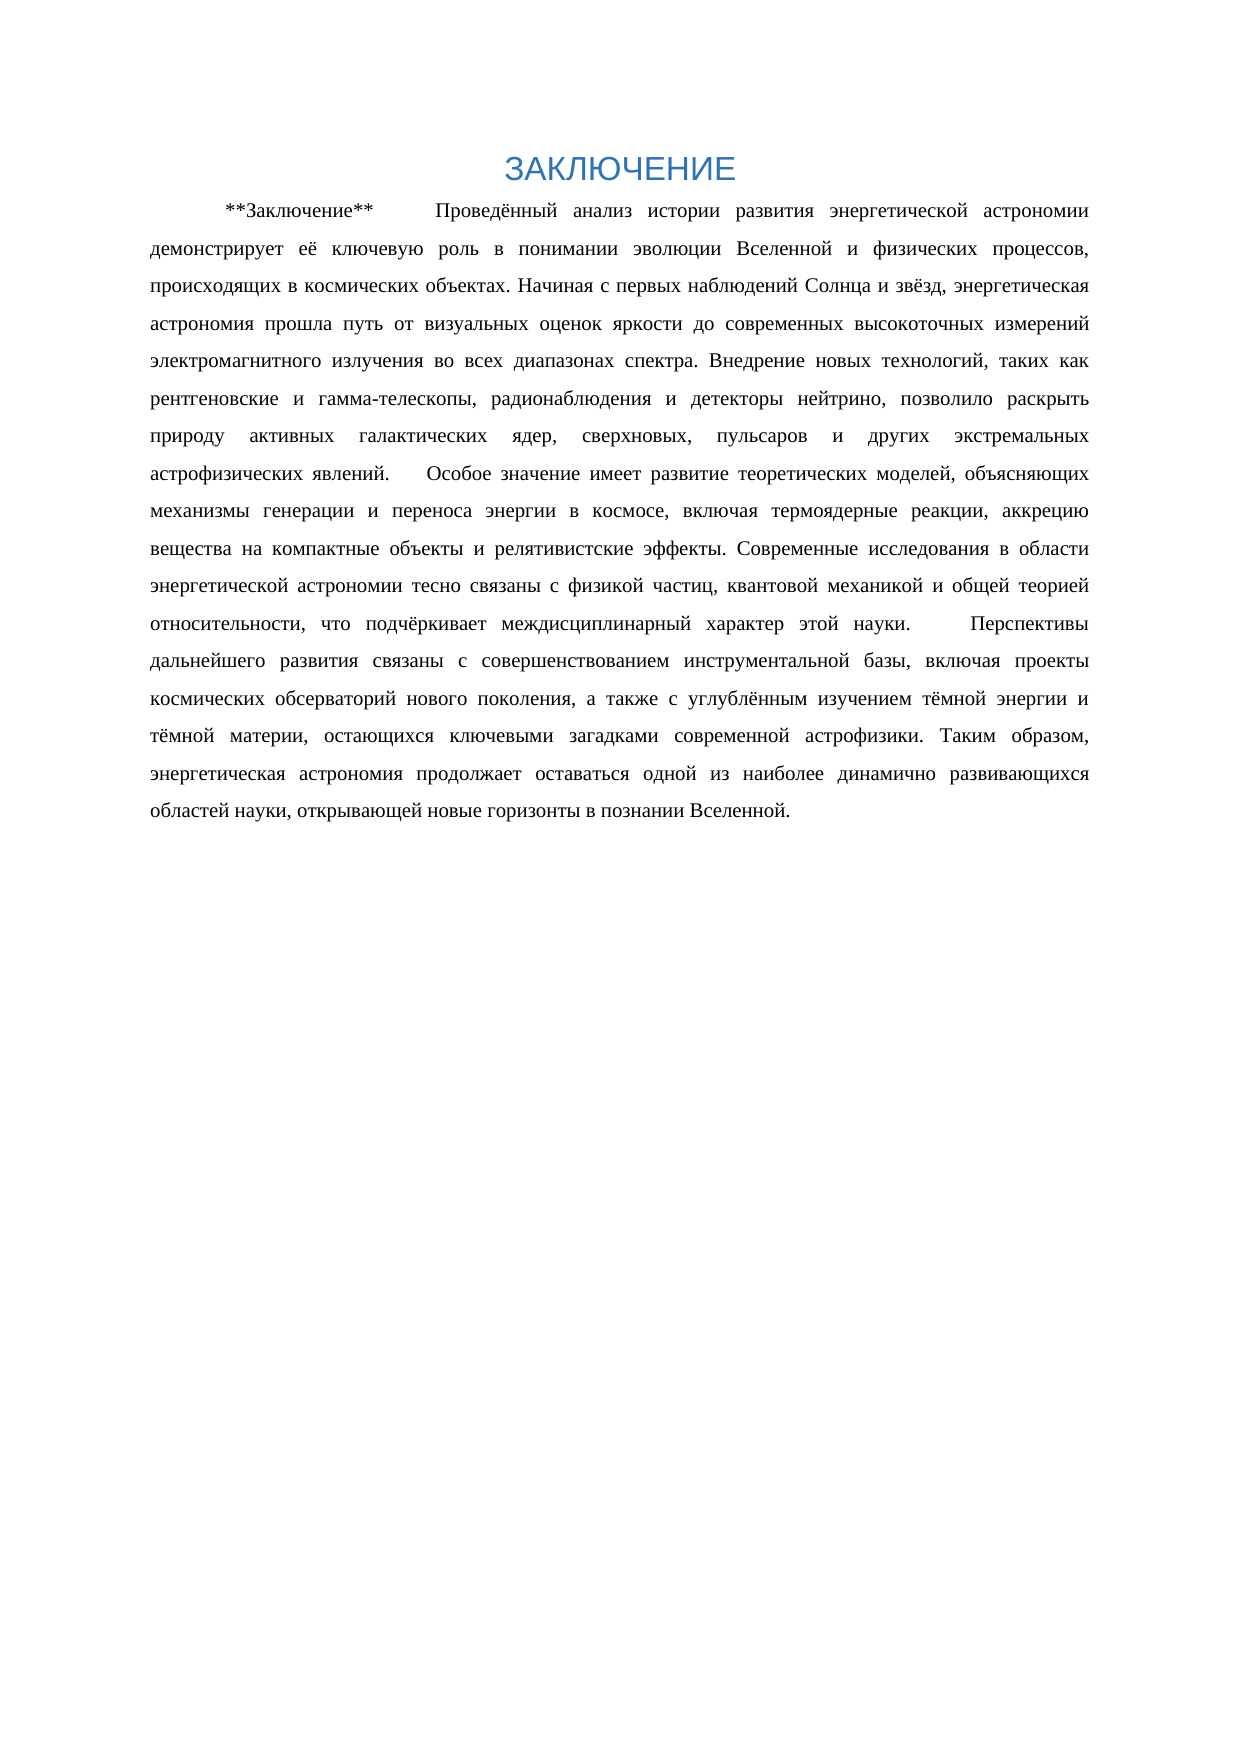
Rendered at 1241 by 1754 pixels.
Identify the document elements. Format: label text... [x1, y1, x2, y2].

text **Заключение** Проведённый анализ истории развития энергетической астрономии демонстрирует её ключевую роль в понимании эволюции Вселенной и физических процессов, происходящих в космических объектах. Начиная с первых наблюдений Солнца и звёзд, энергетическая астрономия прошла путь от визуальных оценок яркости до современных высокоточных измерений электромагнитного излучения во всех диапазонах спектра. Внедрение новых технологий, таких как рентгеновские и гамма-телескопы, радионаблюдения и детекторы нейтрино, позволило раскрыть природу активных галактических ядер, сверхновых, пульсаров и других экстремальных астрофизических явлений. Особое значение имеет развитие теоретических моделей, объясняющих механизмы генерации и переноса энергии в космосе, включая термоядерные реакции, аккрецию вещества на компактные объекты и релятивистские эффекты. Современные исследования в области энергетической астрономии тесно связаны с физикой частиц, квантовой механикой и общей теорией относительности, что подчёркивает междисциплинарный характер этой науки. Перспективы дальнейшего развития связаны с совершенствованием инструментальной базы, включая проекты космических обсерваторий нового поколения, а также с углублённым изучением тёмной энергии и тёмной материи, остающихся ключевыми загадками современной астрофизики. Таким образом, энергетическая астрономия продолжает оставаться одной из наиболее динамично развивающихся областей науки, открывающей новые горизонты в познании Вселенной. [150, 187, 1090, 825]
subtitle ЗАКЛЮЧЕНИЕ [150, 150, 1090, 187]
